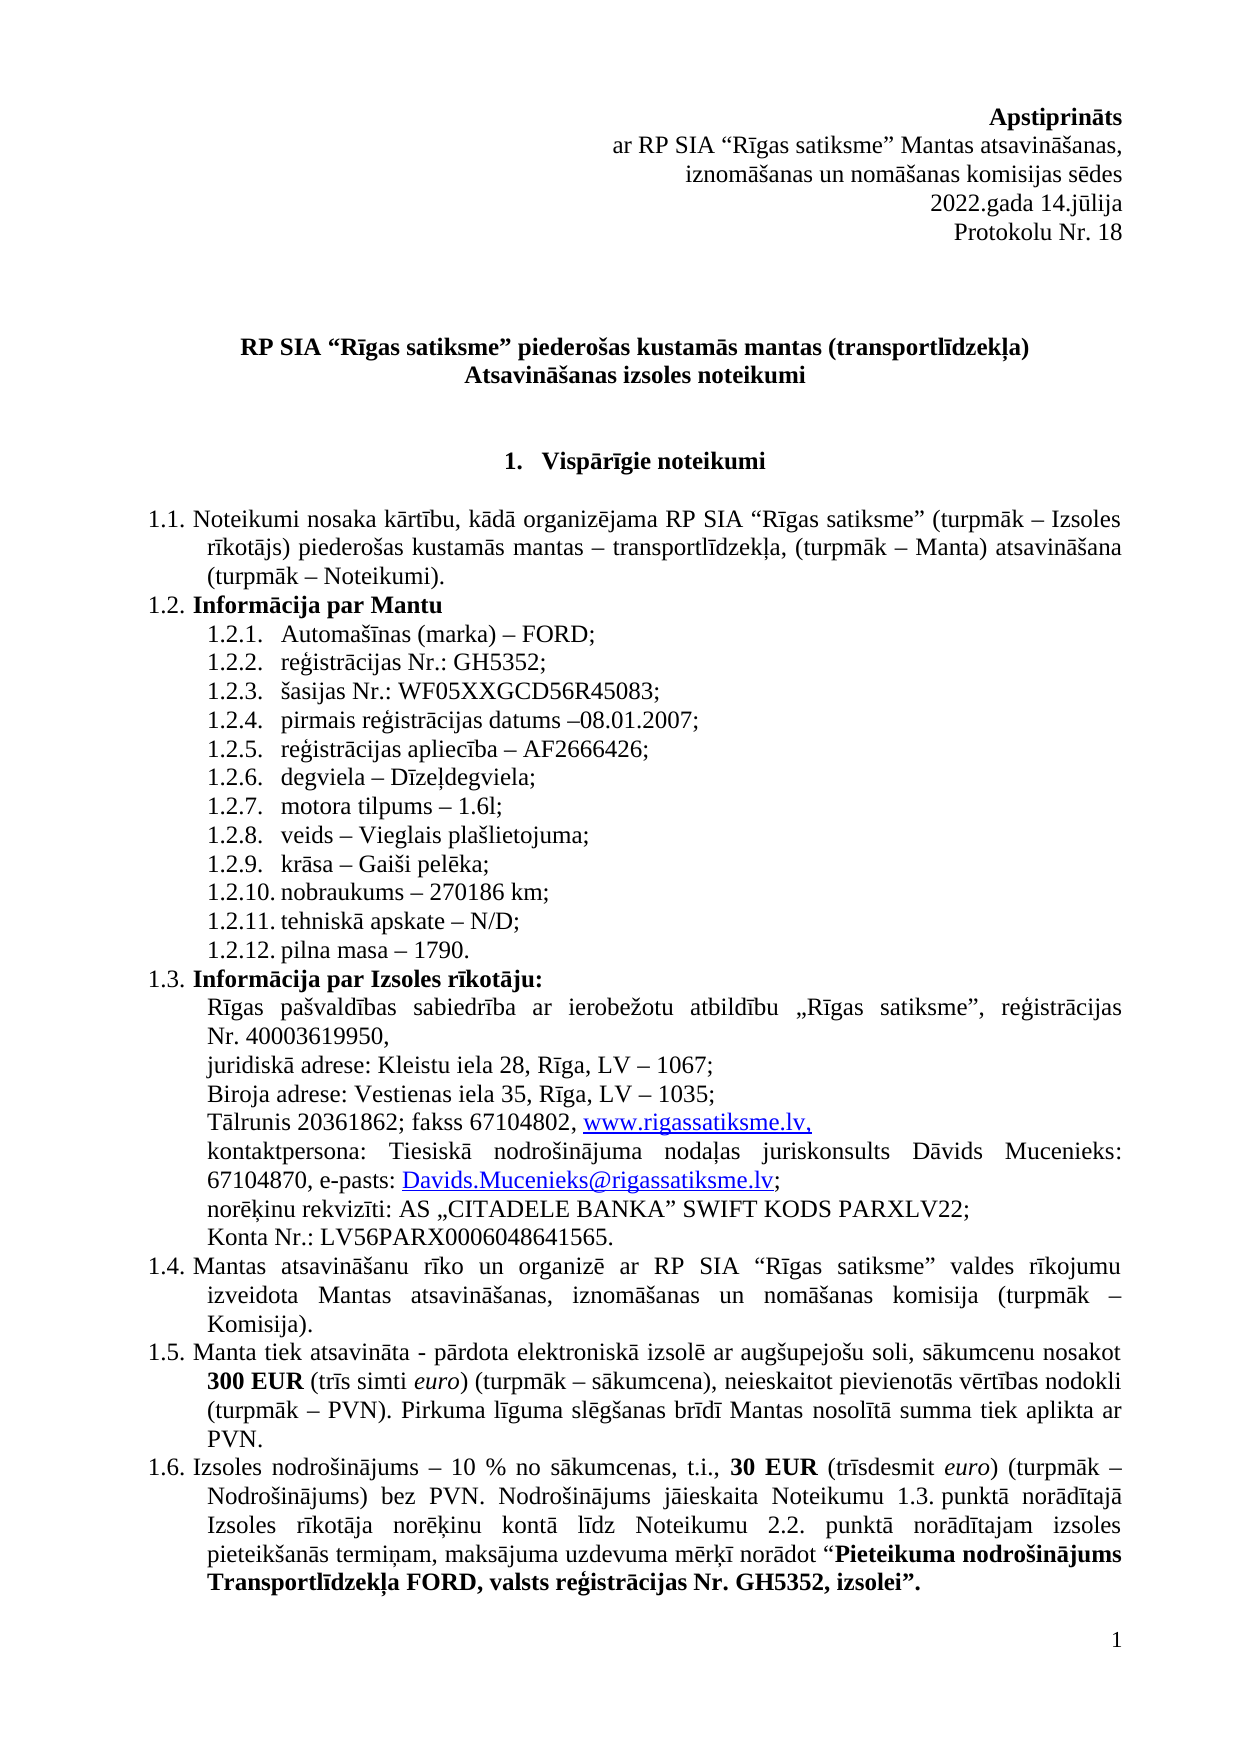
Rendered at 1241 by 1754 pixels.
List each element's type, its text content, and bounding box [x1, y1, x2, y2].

text Biroja adrese: Vestienas iela 35, Rīga, LV – 1035; [148, 1079, 1122, 1107]
list reģistrācijas apliecība – AF2666426; [207, 734, 1122, 762]
list Automašīnas (marka) – Ford; [207, 619, 1122, 647]
list Noteikumi nosaka kārtību, kādā organizējama RP SIA “Rīgas satiksme” (turpmāk – Izsoles rīkotājs) piederošas kustamās mantas – transportlīdzekļa, (turpmāk – Manta) atsavināšana (turpmāk – Noteikumi). [148, 504, 1122, 590]
text Rīgas pašvaldības sabiedrība ar ierobežotu atbildību „Rīgas satiksme”, reģistrācijas Nr. 40003619950, [207, 992, 1122, 1050]
text Apstiprināts [223, 102, 1122, 131]
list Informācija par Mantu [148, 590, 1122, 619]
list Izsoles nodrošinājums – 10 % no sākumcenas, t.i., 30 EUR (trīsdesmit euro) (turpmāk – Nodrošinājums) bez PVN. Nodrošinājums jāieskaita Noteikumu 1.3. punktā norādītajā Izsoles rīkotāja norēķinu kontā līdz Noteikumu 2.2. punktā norādītajam izsoles pieteikšanās termiņam, maksājuma uzdevuma mērķī norādot “Pieteikuma nodrošinājums Transportlīdzekļa FORD, valsts reģistrācijas Nr. GH5352, izsolei”. [148, 1452, 1122, 1596]
text Atsavināšanas izsoles noteikumi [148, 361, 1122, 389]
list Vispārīgie noteikumi [148, 446, 1122, 475]
text norēķinu rekvizīti: AS „CITADELE BANKA” SWIFT KODS PARXLV22; [148, 1194, 1122, 1222]
list veids – Vieglais plašlietojuma; [207, 820, 1122, 849]
text kontaktpersona: Tiesiskā nodrošinājuma nodaļas juriskonsults Dāvids Mucenieks: 67104870, e-pasts: Davids.Mucenieks@rigassatiksme.lv; [207, 1136, 1122, 1194]
text 2022.gada 14.jūlija [148, 188, 1122, 217]
list motora tilpums – 1.6l; [207, 791, 1122, 820]
list reģistrācijas Nr.: GH5352; [207, 647, 1122, 676]
list Informācija par Izsoles rīkotāju: [148, 964, 1122, 992]
list Mantas atsavināšanu rīko un organizē ar RP SIA “Rīgas satiksme” valdes rīkojumu izveidota Mantas atsavināšanas, iznomāšanas un nomāšanas komisija (turpmāk – Komisija). [148, 1251, 1122, 1337]
list pilna masa – 1790. [207, 935, 1122, 964]
text Tālrunis 20361862; fakss 67104802, www.rigassatiksme.lv, [148, 1107, 1122, 1136]
text ar RP SIA “Rīgas satiksme” Mantas atsavināšanas, [148, 131, 1122, 159]
text juridiskā adrese: Kleistu iela 28, Rīga, LV – 1067; [207, 1050, 1122, 1079]
text Protokolu Nr. 18 [148, 217, 1122, 246]
list degviela – Dīzeļdegviela; [207, 762, 1122, 791]
list nobraukums – 270186 km; [207, 877, 1122, 906]
list Manta tiek atsavināta - pārdota elektroniskā izsolē ar augšupejošu soli, sākumcenu nosakot 300 EUR (trīs simti euro) (turpmāk – sākumcena), neieskaitot pievienotās vērtības nodokli (turpmāk – PVN). Pirkuma līguma slēgšanas brīdī Mantas nosolītā summa tiek aplikta ar PVN. [148, 1337, 1122, 1452]
text RP SIA “Rīgas satiksme” piederošas kustamās mantas (transportlīdzekļa) [148, 332, 1122, 361]
list pirmais reģistrācijas datums –08.01.2007; [207, 705, 1122, 734]
list šasijas Nr.: WF05XXGCD56R45083; [207, 676, 1122, 705]
list krāsa – Gaiši pelēka; [207, 849, 1122, 877]
text Konta Nr.: LV56PARX0006048641565. [207, 1222, 1122, 1251]
text iznomāšanas un nomāšanas komisijas sēdes [148, 159, 1122, 188]
list tehniskā apskate – N/D; [207, 906, 1122, 935]
